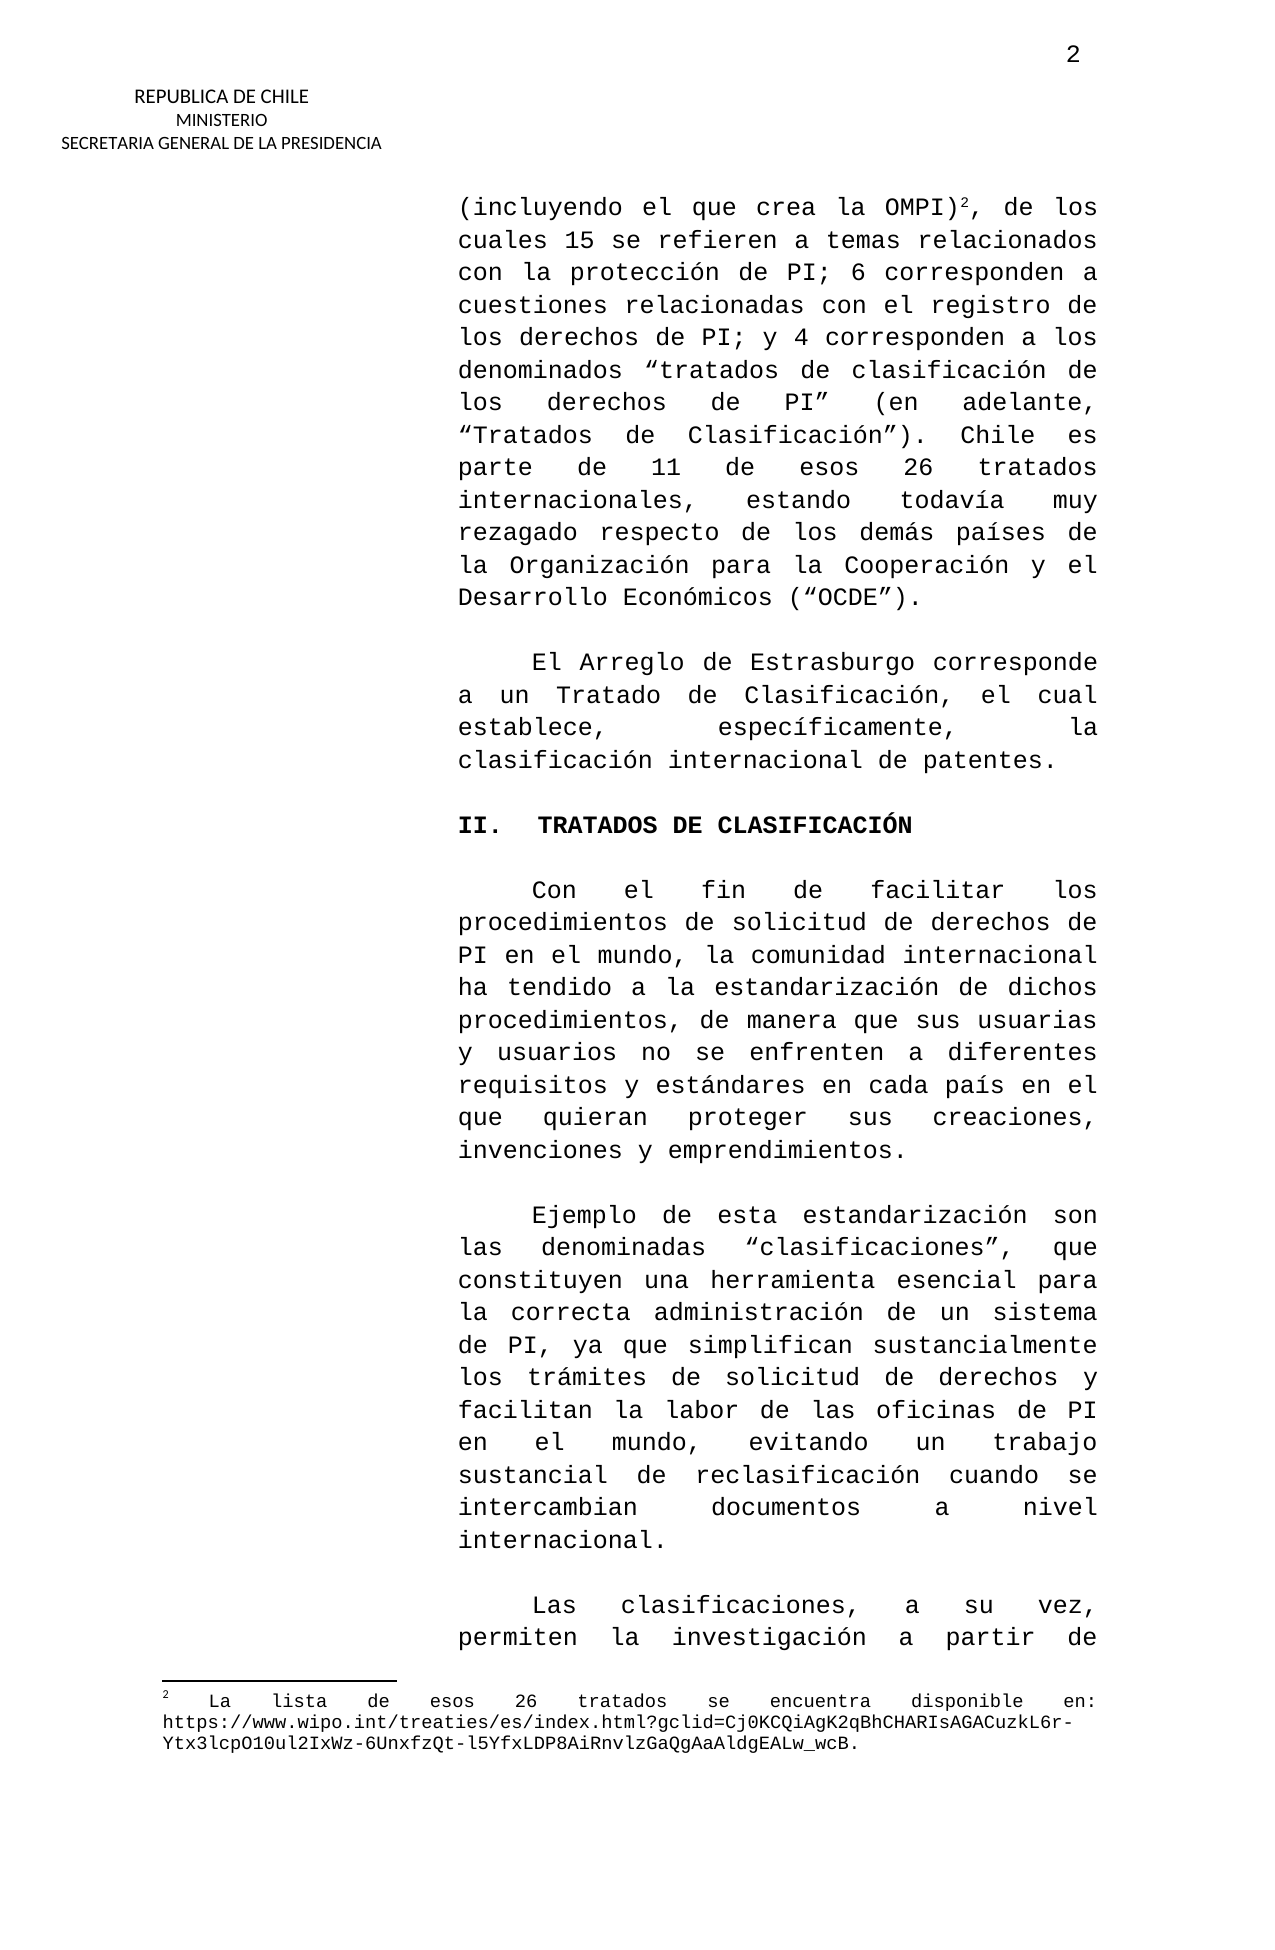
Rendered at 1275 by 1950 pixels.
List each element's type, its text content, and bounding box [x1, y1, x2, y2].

subtitle TRATADOS de clasificación [236, 812, 1098, 841]
text Ejemplo de esta estandarización son las denominadas “clasificaciones”, que constituyen una herramienta esencial para la correcta administración de un sistema de PI, ya que simplifican sustancialmente los trámites de solicitud de derechos y facilitan la labor de las oficinas de PI en el mundo, evitando un trabajo sustancial de reclasificación cuando se intercambian documentos a nivel internacional. [458, 1202, 1098, 1556]
text El Arreglo de Estrasburgo corresponde a un Tratado de Clasificación, el cual establece, específicamente, la clasificación internacional de patentes. [458, 650, 1098, 776]
text Con el fin de facilitar los procedimientos de solicitud de derechos de PI en el mundo, la comunidad internacional ha tendido a la estandarización de dichos procedimientos, de manera que sus usuarias y usuarios no se enfrenten a diferentes requisitos y estándares en cada país en el que quieran proteger sus creaciones, invenciones y emprendimientos. [458, 877, 1098, 1166]
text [458, 195, 1098, 613]
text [458, 1592, 1098, 1653]
